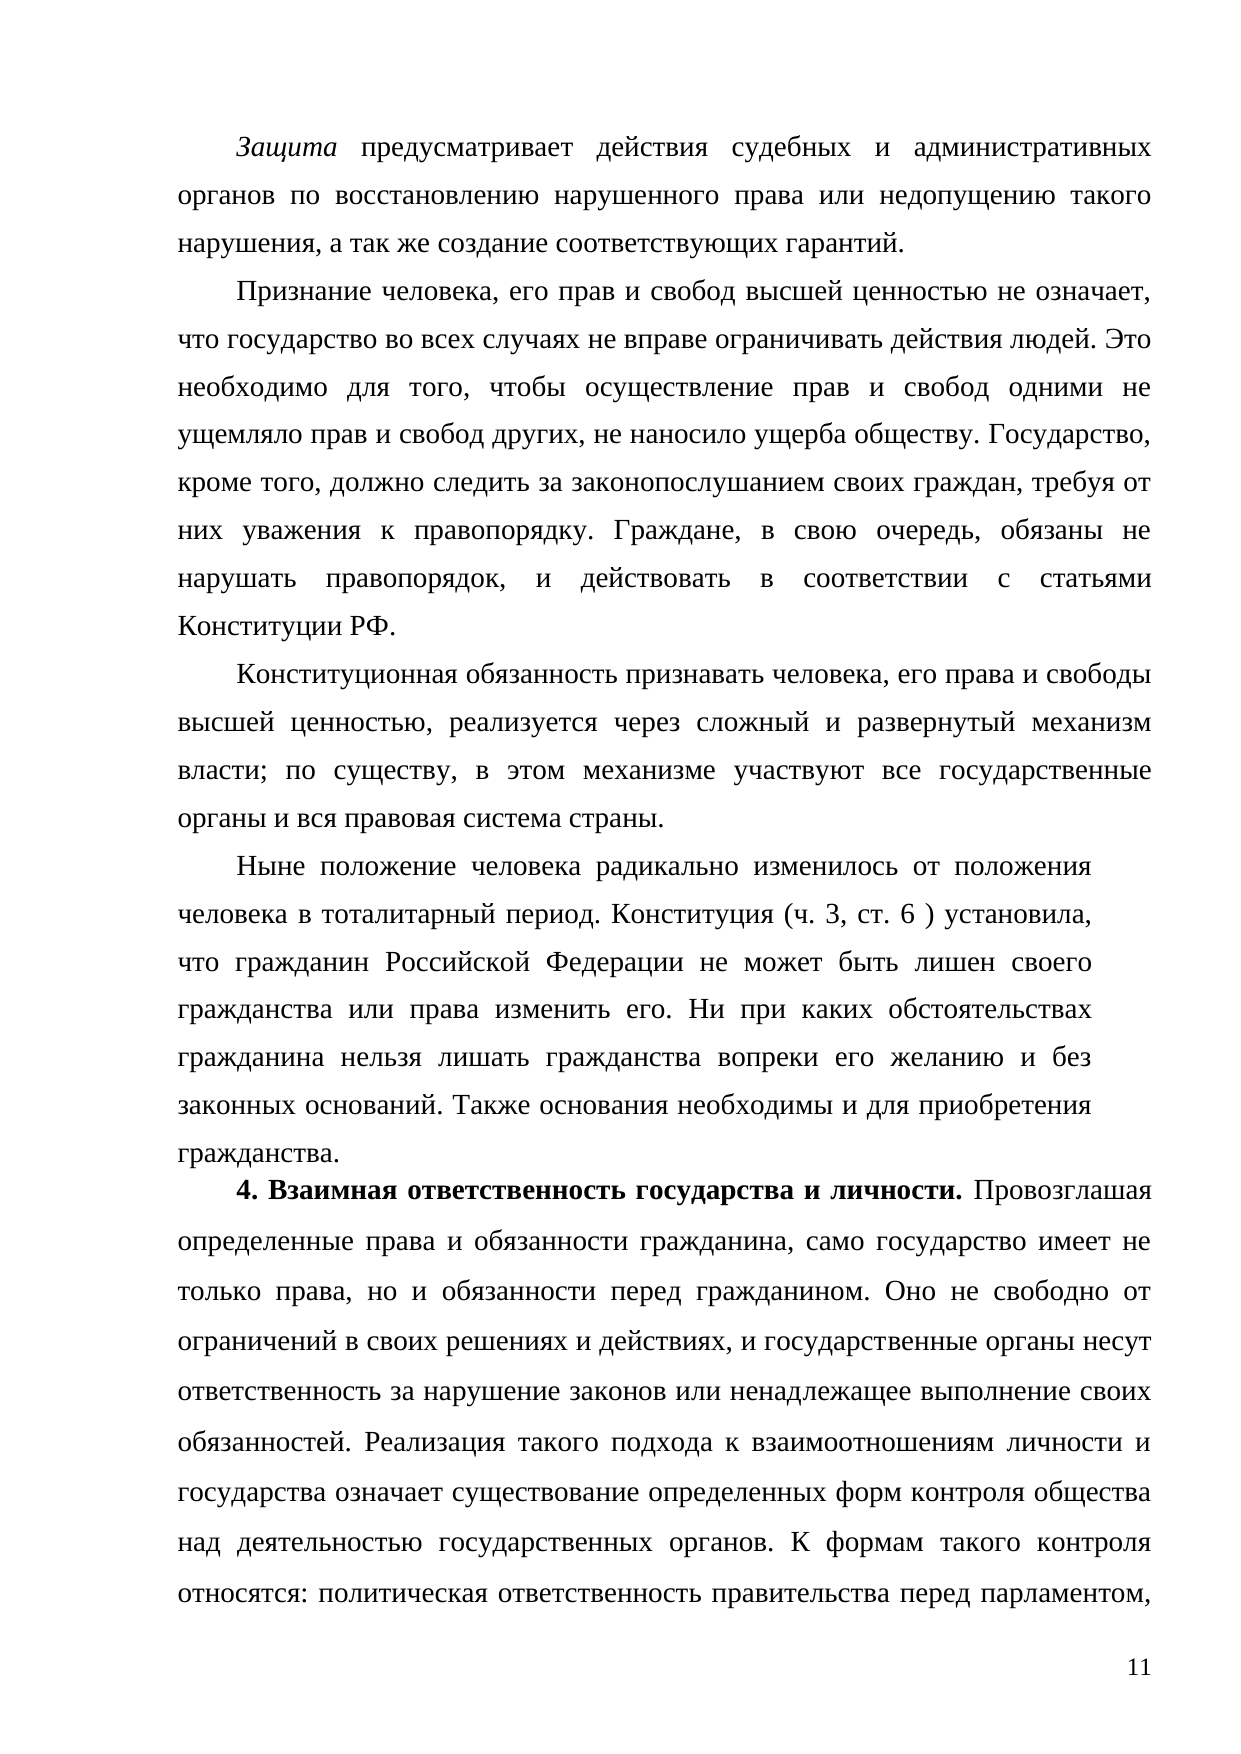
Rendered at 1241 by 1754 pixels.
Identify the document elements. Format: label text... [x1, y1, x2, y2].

text Ныне положение человека радикально изменилось от положения человека в тоталитарный период. Конституция (ч. 3, ст. 6 ) установила, что гражданин Российской Федерации не может быть лишен своего гражданства или права изменить его. Ни при каких обстоятельствах гражданина нельзя лишать гражданства вопреки его желанию и без законных оснований. Также основания необходимы и для приобретения гражданства. [177, 837, 1093, 1172]
text Защита предусматривает действия судебных и административных органов по восстановлению нарушенного права или недопущению такого нарушения, а так же создание соответствующих гарантий. [177, 118, 1152, 262]
text Конституционная обязанность признавать человека, его права и свободы высшей ценностью, реализуется через сложный и развернутый механизм власти; по существу, в этом механизме участвуют все государственные органы и вся правовая система страны. [177, 645, 1152, 837]
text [177, 1172, 1152, 1608]
text Признание человека, его прав и свобод высшей ценностью не означает, что государство во всех случаях не вправе ограничивать действия людей. Это необходимо для того, чтобы осуществление прав и свобод одними не ущемляло прав и свобод других, не наносило ущерба обществу. Государство, кроме того, должно следить за законопослушанием своих граждан, требуя от них уважения к правопорядку. Граждане, в свою очередь, обязаны не нарушать правопорядок, и действовать в соответствии с статьями Конституции РФ. [177, 262, 1152, 645]
